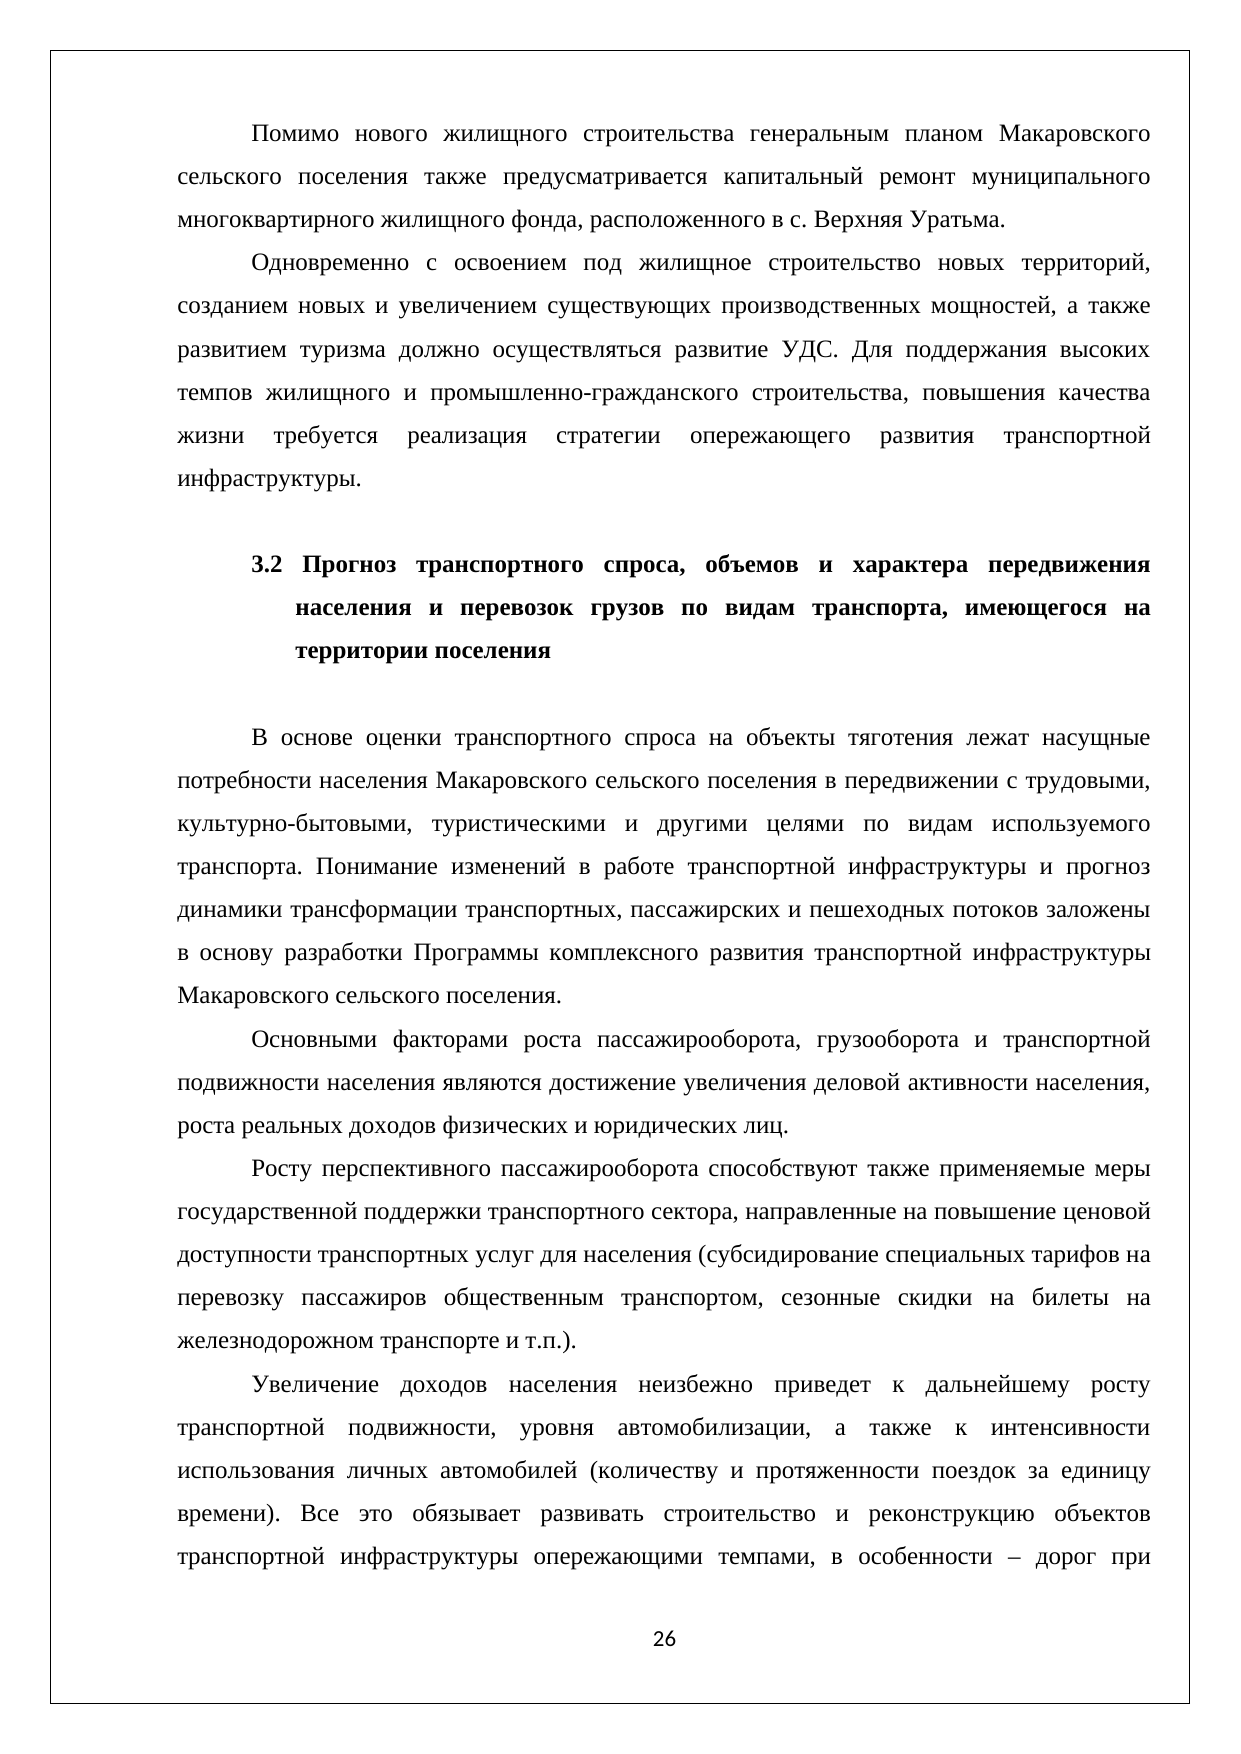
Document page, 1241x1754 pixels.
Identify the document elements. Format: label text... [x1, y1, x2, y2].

text Помимо нового жилищного строительства генеральным планом Макаровского сельского поселения также предусматривается капитальный ремонт муниципального многоквартирного жилищного фонда, расположенного в с. Верхняя Уратьма. [177, 118, 1152, 233]
text 3.2 Прогноз транспортного спроса, объемов и характера передвижения населения и перевозок грузов по видам транспорта, имеющегося на территории поселения [251, 549, 1152, 664]
text Одновременно с освоением под жилищное строительство новых территорий, созданием новых и увеличением существующих производственных мощностей, а также развитием туризма должно осуществляться развитие УДС. Для поддержания высоких темпов жилищного и промышленно-гражданского строительства, повышения качества жизни требуется реализация стратегии опережающего развития транспортной инфраструктуры. [177, 247, 1152, 492]
text Основными факторами роста пассажирооборота, грузооборота и транспортной подвижности населения являются достижение увеличения деловой активности населения, роста реальных доходов физических и юридических лиц. [177, 1024, 1152, 1139]
text Росту перспективного пассажирооборота способствуют также применяемые меры государственной поддержки транспортного сектора, направленные на повышение ценовой доступности транспортных услуг для населения (субсидирование специальных тарифов на перевозку пассажиров общественным транспортом, сезонные скидки на билеты на железнодорожном транспорте и т.п.). [177, 1153, 1152, 1354]
text В основе оценки транспортного спроса на объекты тяготения лежат насущные потребности населения Макаровского сельского поселения в передвижении с трудовыми, культурно-бытовыми, туристическими и другими целями по видам используемого транспорта. Понимание изменений в работе транспортной инфраструктуры и прогноз динамики трансформации транспортных, пассажирских и пешеходных потоков заложены в основу разработки Программы комплексного развития транспортной инфраструктуры Макаровского сельского поселения. [177, 722, 1152, 1009]
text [177, 1369, 1152, 1570]
